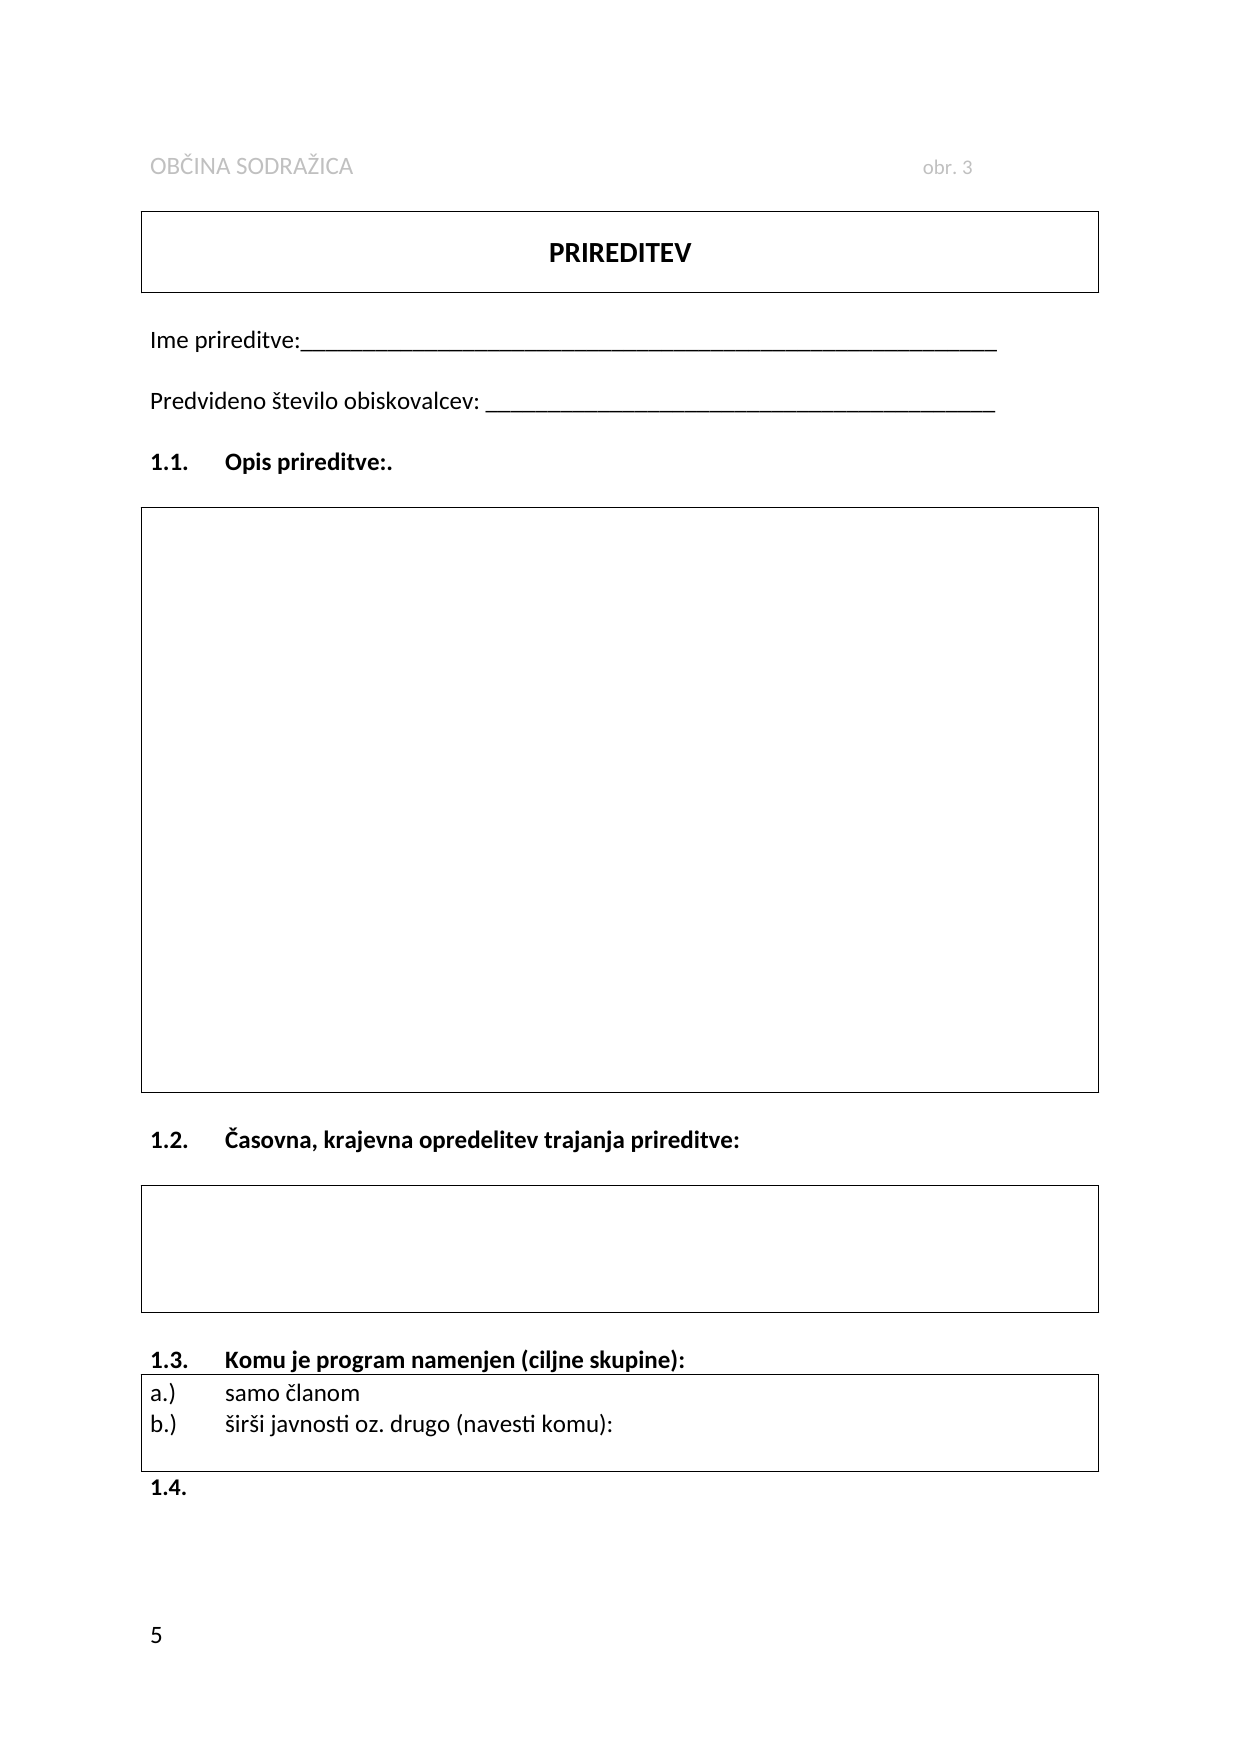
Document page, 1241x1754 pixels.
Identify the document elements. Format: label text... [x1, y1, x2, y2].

list Komu je program namenjen (ciljne skupine): [150, 1344, 1090, 1374]
list Časovna, krajevna opredelitev trajanja prireditve: [150, 1124, 1090, 1154]
text OBČINA SODRAŽICA obr. 3 [150, 150, 1090, 181]
text Predvideno število obiskovalcev: _________________________________________ [150, 385, 1090, 416]
list samo članom [142, 1375, 1098, 1408]
text Ime prireditve:________________________________________________________ [150, 324, 1090, 354]
list širši javnosti oz. drugo (navesti komu): [150, 1408, 1090, 1438]
text PRIREDITEV [150, 234, 1090, 270]
list Opis prireditve:. [150, 446, 1090, 477]
